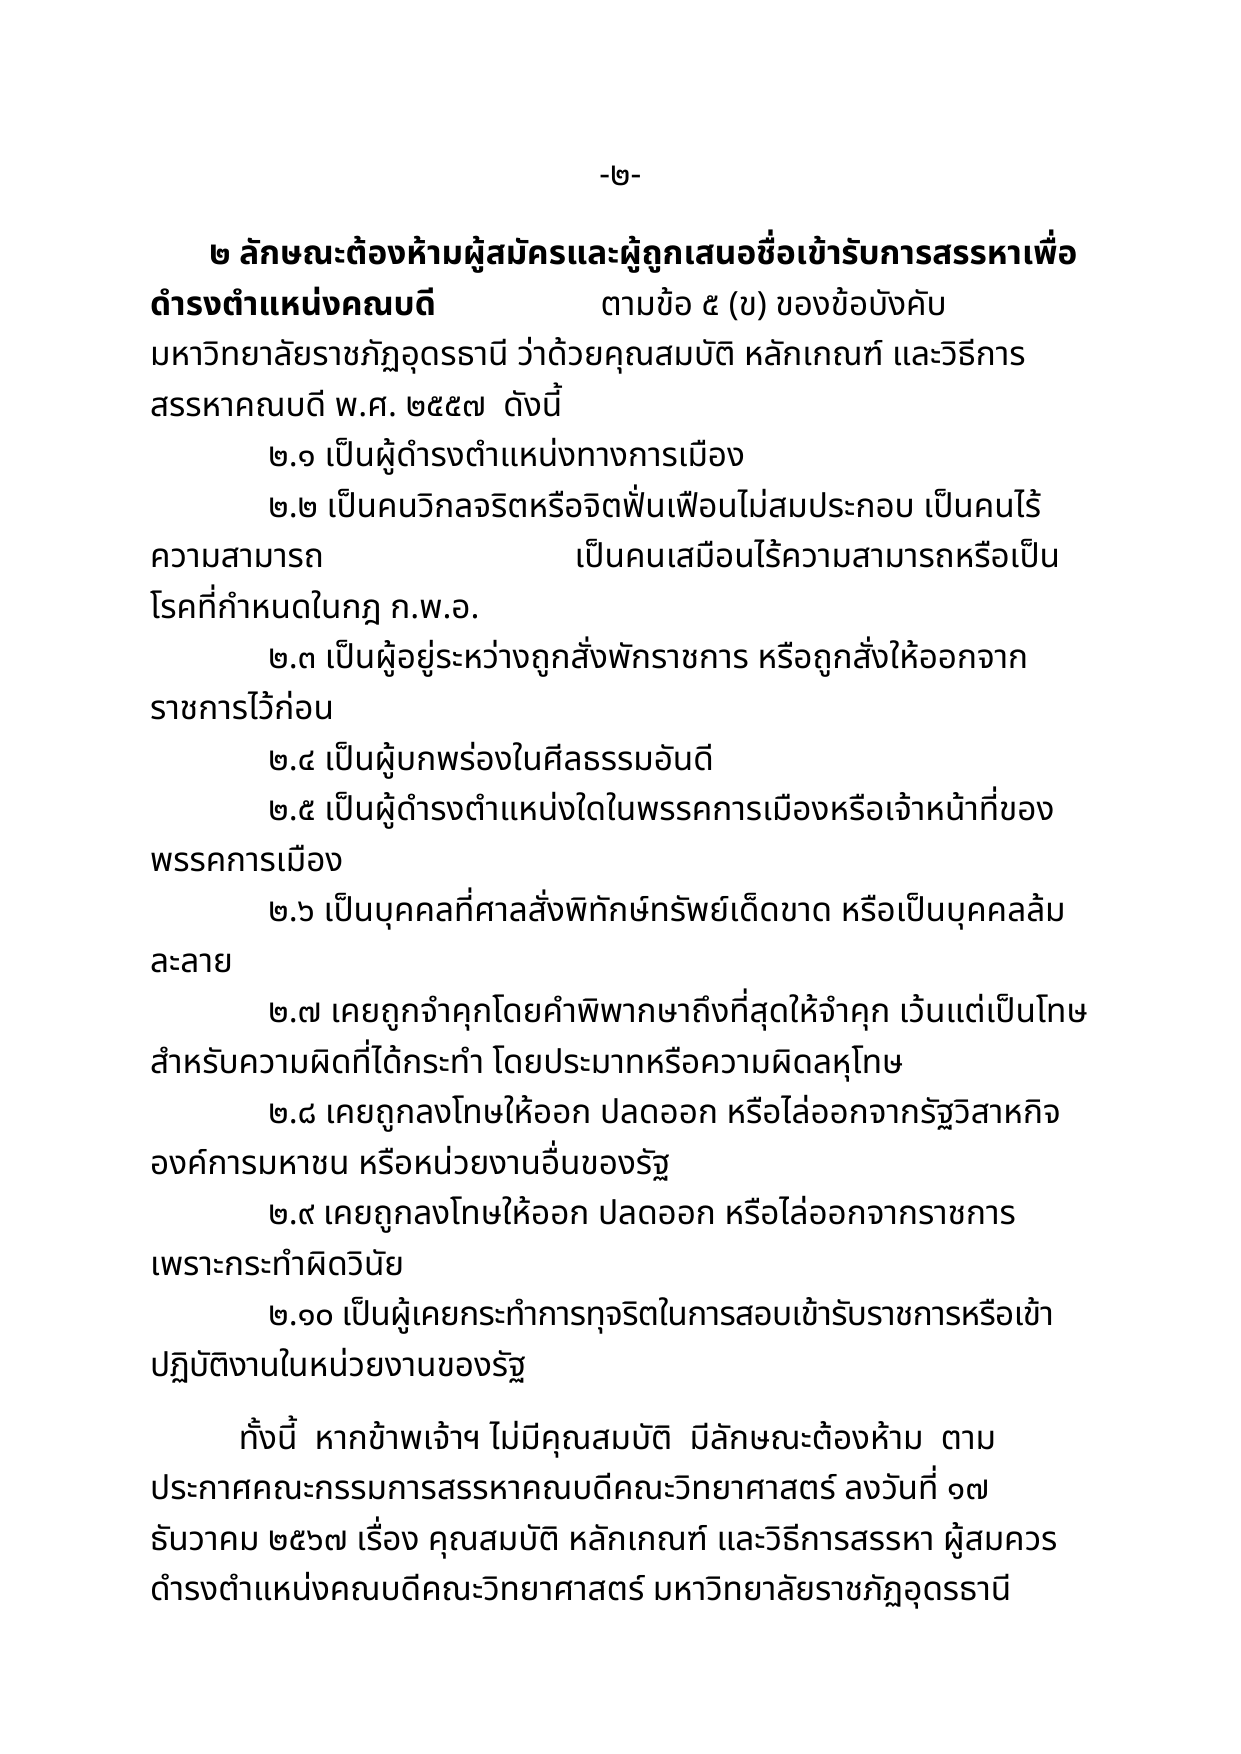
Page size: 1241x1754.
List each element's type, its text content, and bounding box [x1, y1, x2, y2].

text ๒.๑๐ เป็นผู้เคยกระทำการทุจริตในการสอบเข้ารับราชการหรือเข้าปฏิบัติงานในหน่วยงานของรัฐ [150, 1290, 1090, 1391]
text ๒ ลักษณะต้องห้ามผู้สมัครและผู้ถูกเสนอชื่อเข้ารับการสรรหาเพื่อดำรงตำแหน่งคณบดี ตามข้อ ๕ (ข) ของข้อบังคับมหาวิทยาลัยราชภัฏอุดรธานี ว่าด้วยคุณสมบัติ หลักเกณฑ์ และวิธีการสรรหาคณบดี พ.ศ. ๒๕๕๗ ดังนี้ [150, 229, 1090, 431]
text วันที่ .......เดือน .........................พ.ศ. .......-๒- [150, 150, 1090, 201]
text ๒.๙ เคยถูกลงโทษให้ออก ปลดออก หรือไล่ออกจากราชการเพราะกระทำผิดวินัย [150, 1189, 1090, 1290]
text ๒.๕ เป็นผู้ดำรงตำแหน่งใดในพรรคการเมืองหรือเจ้าหน้าที่ของพรรคการเมือง [150, 785, 1090, 886]
text ๒.๑ เป็นผู้ดำรงตำแหน่งทางการเมือง [150, 431, 1090, 482]
text ๒.๔ เป็นผู้บกพร่องในศีลธรรมอันดี [150, 734, 1090, 785]
text ๒.๖ เป็นบุคคลที่ศาลสั่งพิทักษ์ทรัพย์เด็ดขาด หรือเป็นบุคคลล้มละลาย [150, 886, 1090, 987]
text ๒.๗ เคยถูกจำคุกโดยคำพิพากษาถึงที่สุดให้จำคุก เว้นแต่เป็นโทษสำหรับความผิดที่ได้กระทำ โดยประมาทหรือความผิดลหุโทษ [150, 987, 1090, 1088]
text ๒.๘ เคยถูกลงโทษให้ออก ปลดออก หรือไล่ออกจากรัฐวิสาหกิจ องค์การมหาชน หรือหน่วยงานอื่นของรัฐ [150, 1088, 1090, 1189]
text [150, 1414, 1090, 1616]
text ๒.๒ เป็นคนวิกลจริตหรือจิตฟั่นเฟือนไม่สมประกอบ เป็นคนไร้ความสามารถ เป็นคนเสมือนไร้ความสามารถหรือเป็นโรคที่กำหนดในกฎ ก.พ.อ. [150, 482, 1090, 633]
text ๒.๓ เป็นผู้อยู่ระหว่างถูกสั่งพักราชการ หรือถูกสั่งให้ออกจากราชการไว้ก่อน [150, 633, 1090, 734]
